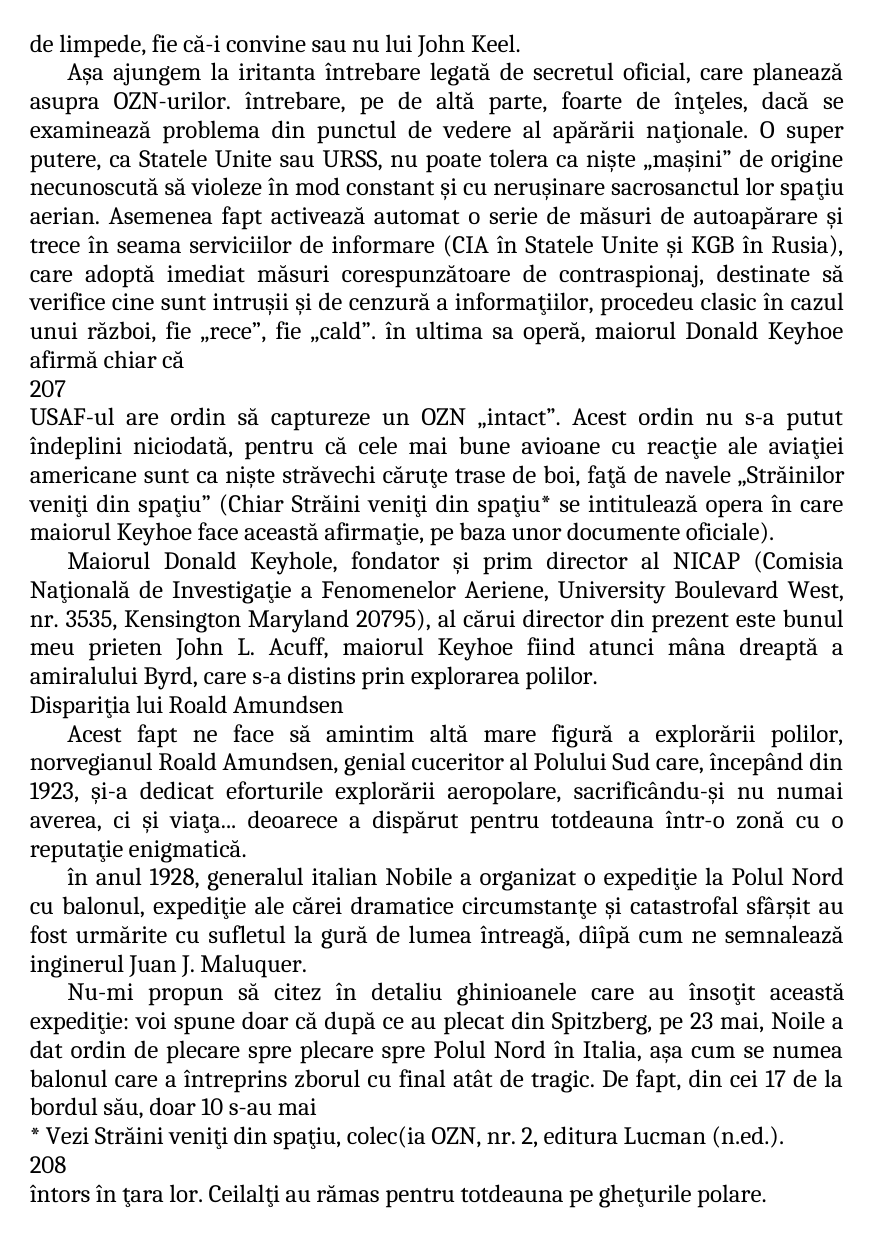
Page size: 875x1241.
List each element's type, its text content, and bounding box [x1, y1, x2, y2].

text 208 [29, 1151, 844, 1179]
text Maiorul Donald Keyhole, fondator şi prim director al NICAP (Comisia Naţională de Investigaţie a Fenomenelor Aeriene, University Boulevard West, nr. 3535, Kensington Maryland 20795), al cărui director din prezent este bunul meu prieten John L. Acuff, maiorul Keyhoe fiind atunci mâna dreaptă a amiralului Byrd, care s-a distins prin explorarea polilor. [29, 547, 844, 691]
text Dispariţia lui Roald Amundsen [29, 691, 844, 719]
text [29, 29, 844, 58]
text Nu-mi propun să citez în detaliu ghinioanele care au însoţit această expediţie: voi spune doar că după ce au plecat din Spitzberg, pe 23 mai, Noile a dat ordin de plecare spre plecare spre Polul Nord în Italia, aşa cum se numea balonul care a întreprins zborul cu final atât de tragic. De fapt, din cei 17 de la bordul său, doar 10 s-au mai [29, 978, 844, 1122]
text 207 [29, 374, 844, 403]
text Aşa ajungem la iritanta întrebare legată de secretul oficial, care planează asupra OZN-urilor. întrebare, pe de altă parte, foarte de înţeles, dacă se examinează problema din punctul de vedere al apărării naţionale. O super putere, ca Statele Unite sau URSS, nu poate tolera ca nişte „maşini” de origine necunoscută să violeze în mod constant şi cu neruşinare sacrosanctul lor spaţiu aerian. Asemenea fapt activează automat o serie de măsuri de autoapărare şi trece în seama serviciilor de informare (CIA în Statele Unite şi KGB în Rusia), care adoptă imediat măsuri corespunzătoare de contraspionaj, destinate să verifice cine sunt intruşii şi de cenzură a informaţiilor, procedeu clasic în cazul unui război, fie „rece”, fie „cald”. în ultima sa operă, maiorul Donald Keyhoe afirmă chiar că [29, 58, 844, 374]
text USAF-ul are ordin să captureze un OZN „intact”. Acest ordin nu s-a putut îndeplini niciodată, pentru că cele mai bune avioane cu reacţie ale aviaţiei americane sunt ca nişte străvechi căruţe trase de boi, faţă de navele „Străinilor veniţi din spaţiu” (Chiar Străini veniţi din spaţiu* se intitulează opera în care maiorul Keyhoe face această afirmaţie, pe baza unor documente oficiale). [29, 403, 844, 547]
text în anul 1928, generalul italian Nobile a organizat o expediţie la Polul Nord cu balonul, expediţie ale cărei dramatice circumstanţe şi catastrofal sfârşit au fost urmărite cu sufletul la gură de lumea întreagă, diîpă cum ne semnalează inginerul Juan J. Maluquer. [29, 863, 844, 978]
text întors în ţara lor. Ceilalţi au rămas pentru totdeauna pe gheţurile polare. [29, 1179, 844, 1208]
text * Vezi Străini veniţi din spaţiu, colec(ia OZN, nr. 2, editura Lucman (n.ed.). [29, 1122, 844, 1151]
text Acest fapt ne face să amintim altă mare figură a explorării polilor, norvegianul Roald Amundsen, genial cuceritor al Polului Sud care, începând din 1923, şi-a dedicat eforturile explorării aeropolare, sacrificându-şi nu numai averea, ci şi viaţa... deoarece a dispărut pentru totdeauna într-o zonă cu o reputaţie enigmatică. [29, 719, 844, 863]
